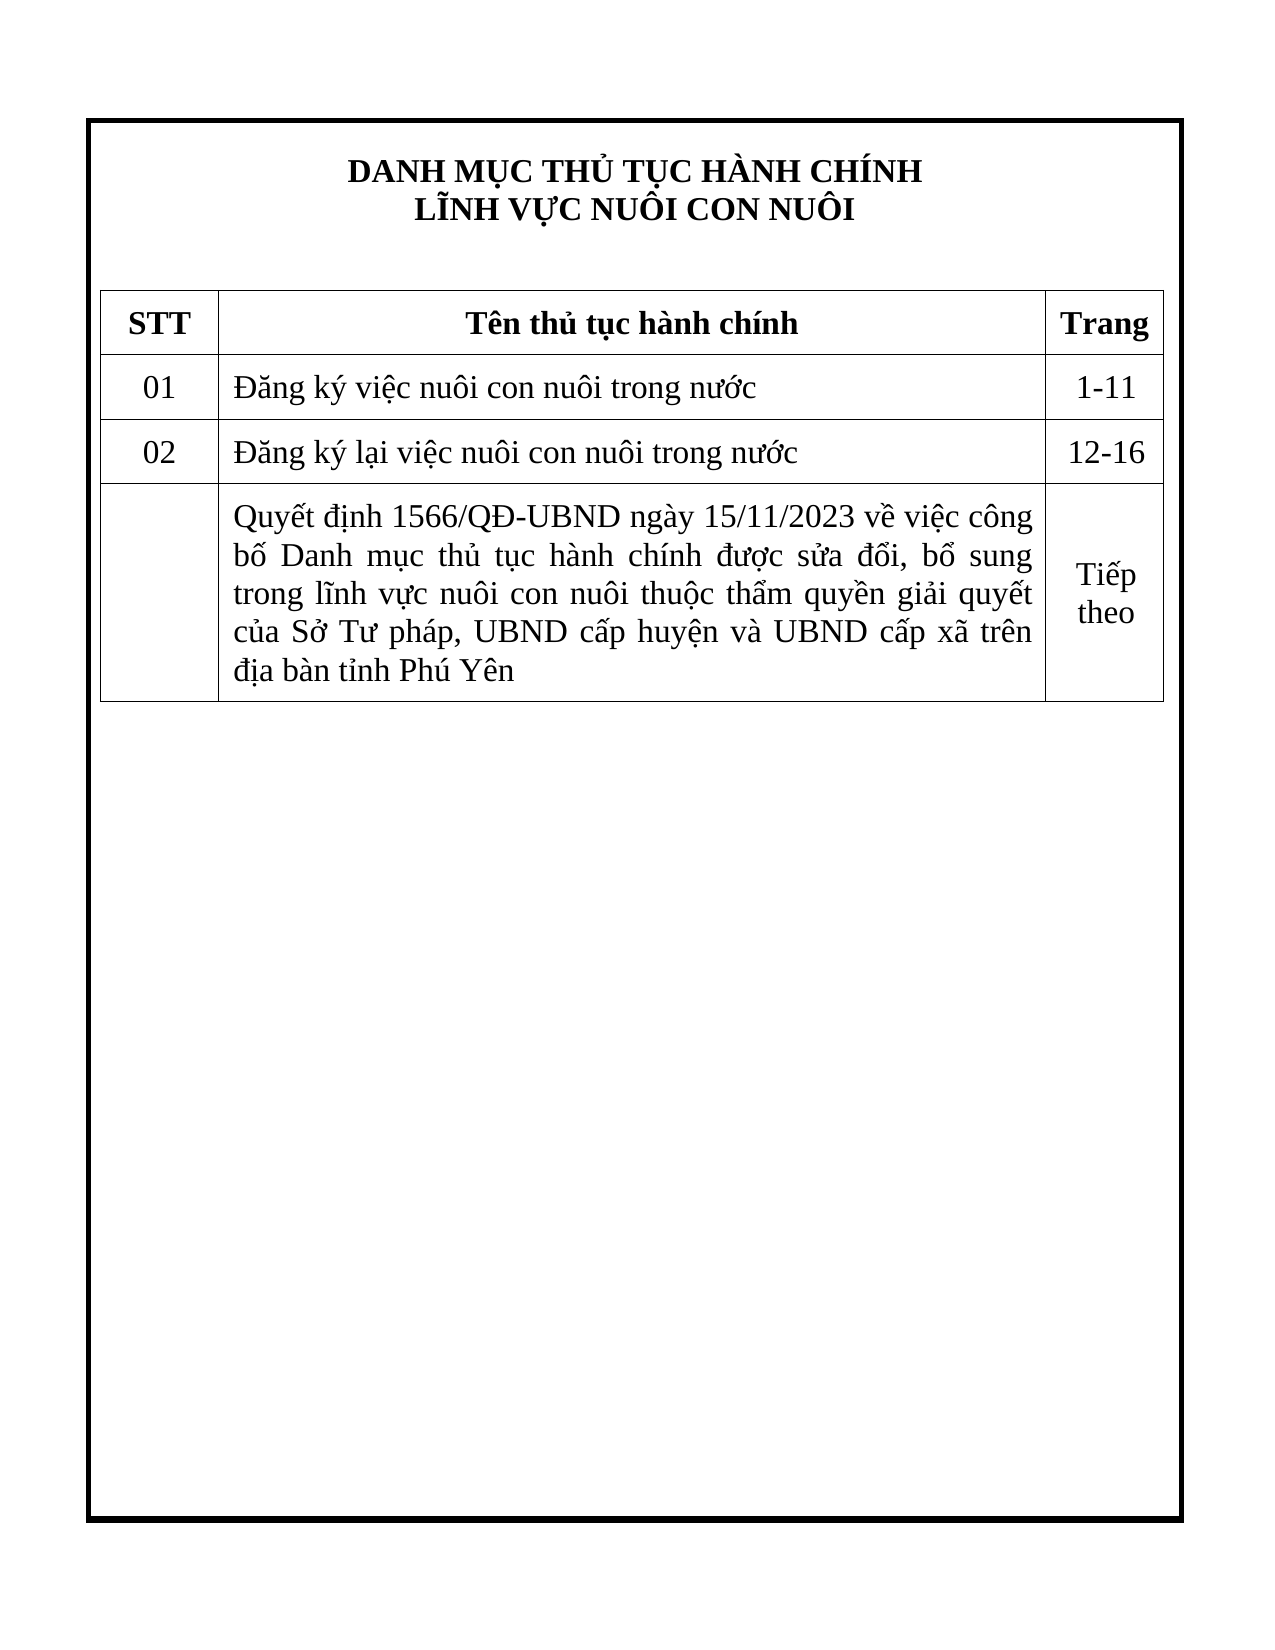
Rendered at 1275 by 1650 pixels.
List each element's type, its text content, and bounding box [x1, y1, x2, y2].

table_header DANH MỤC THỦ TỤC HÀNH CHÍNH LĨNH VỰC NUÔI CON NUÔI [91, 123, 1179, 1516]
